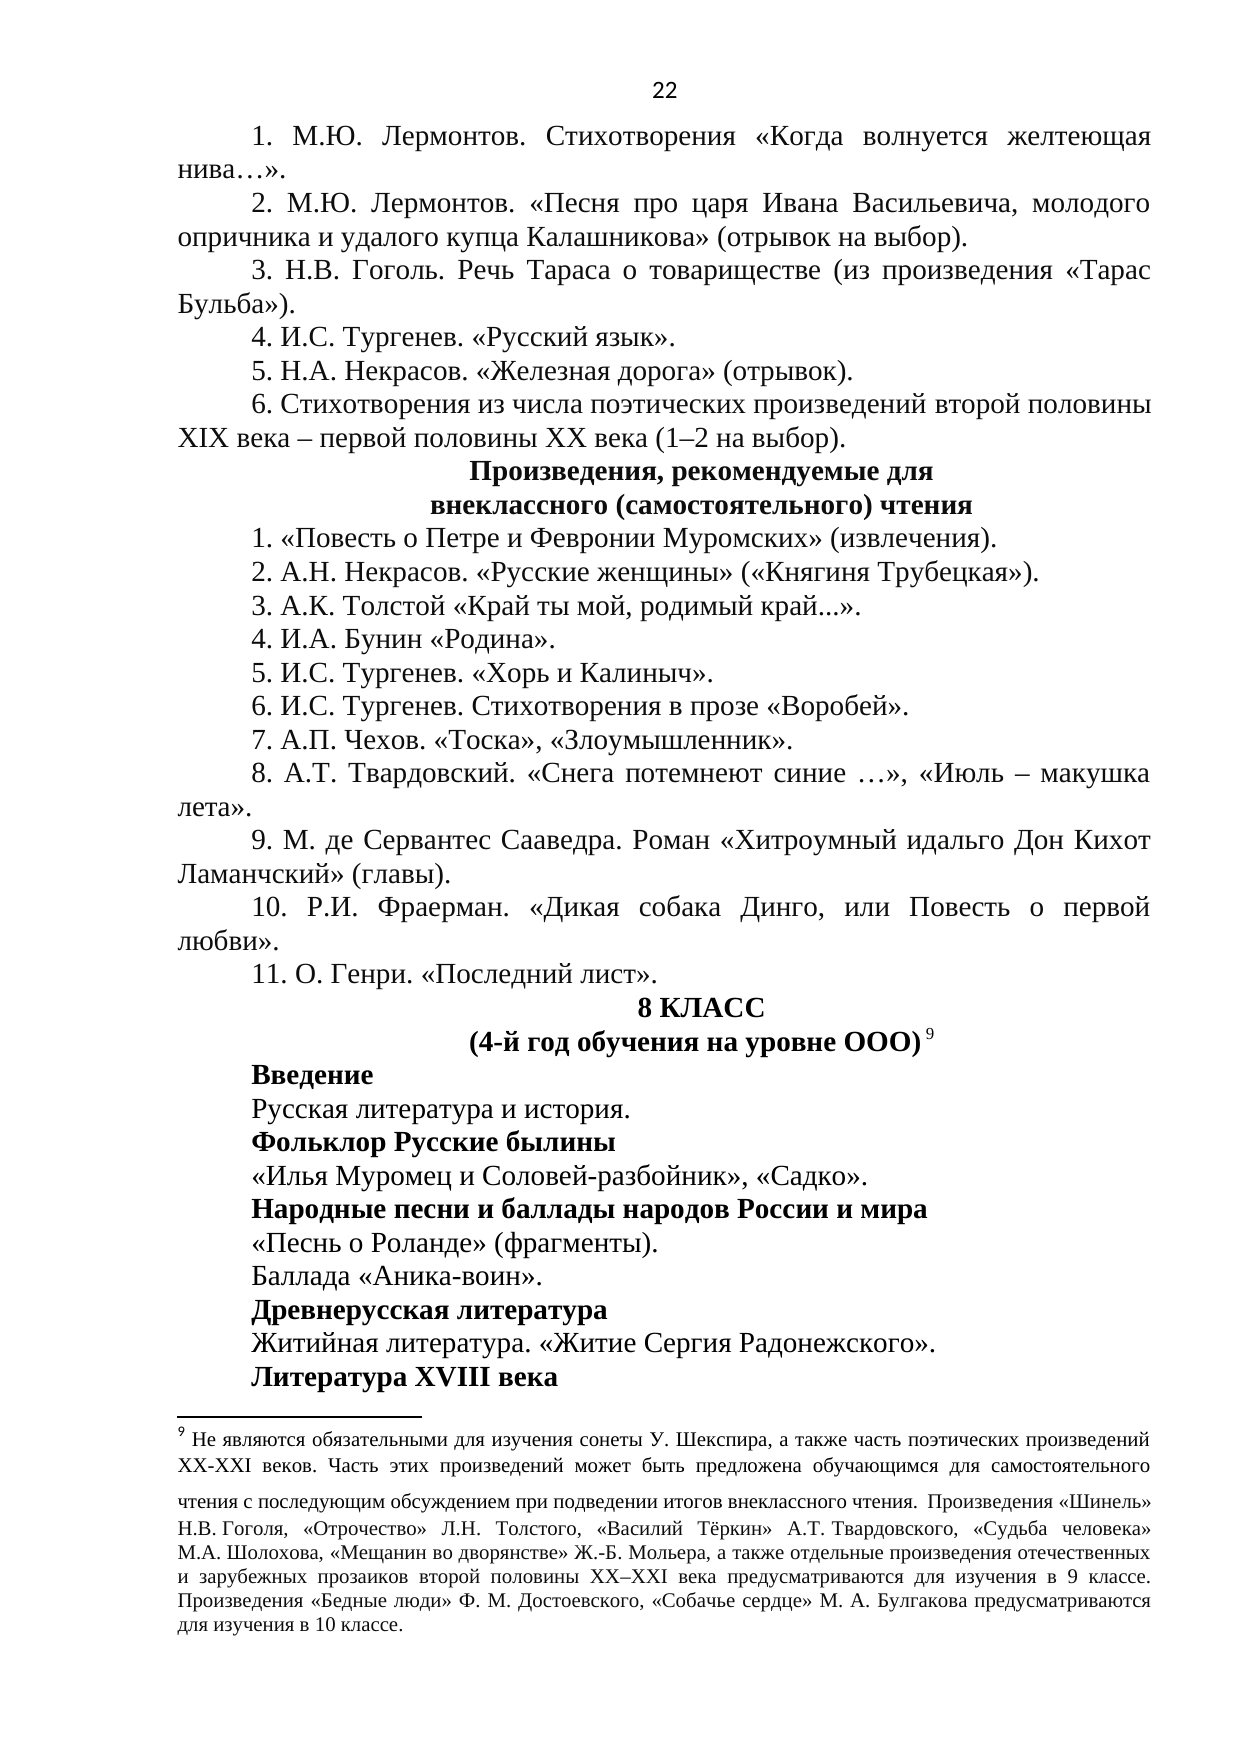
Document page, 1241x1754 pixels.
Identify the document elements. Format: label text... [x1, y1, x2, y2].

text 5. Н.А. Некрасов. «Железная дорога» (отрывок). [177, 353, 1152, 386]
text 5. И.С. Тургенев. «Хорь и Калиныч». [177, 655, 1152, 688]
text 4. И.С. Тургенев. «Русский язык». [177, 319, 1152, 353]
text 8. А.Т. Твардовский. «Снега потемнеют синие …», «Июль – макушка лета». [177, 755, 1152, 822]
text 9. М. де Сервантес Сааведра. Роман «Хитроумный идальго Дон Кихот Ламанчский» (главы). [177, 822, 1152, 889]
text 4. И.А. Бунин «Родина». [177, 621, 1152, 655]
text Введение [177, 1057, 1152, 1091]
text 6. И.С. Тургенев. Стихотворения в прозе «Воробей». [177, 688, 1152, 722]
text внеклассного (самостоятельного) чтения [177, 487, 1152, 521]
text Народные песни и баллады народов России и мира [177, 1191, 1152, 1225]
text 1. «Повесть о Петре и Февронии Муромских» (извлечения). [177, 521, 1152, 554]
text 2. М.Ю. Лермонтов. «Песня про царя Ивана Васильевича, молодого опричника и удалого купца Калашникова» (отрывок на выбор). [177, 185, 1152, 252]
text 10. Р.И. Фраерман. «Дикая собака Динго, или Повесть о первой любви». [177, 889, 1152, 957]
text 2. А.Н. Некрасов. «Русские женщины» («Княгиня Трубецкая»). [177, 554, 1152, 588]
text 8 КЛАСС [177, 990, 1152, 1024]
text Баллада «Аника-воин». [177, 1258, 1152, 1292]
text 1. М.Ю. Лермонтов. Стихотворения «Когда волнуется желтеющая нива…». [177, 118, 1152, 185]
text «Песнь о Роланде» (фрагменты). [177, 1225, 1152, 1258]
text 3. А.К. Толстой «Край ты мой, родимый край...». [177, 588, 1152, 621]
text Фольклор Русские былины [177, 1124, 1152, 1158]
text Русская литература и история. [177, 1091, 1152, 1124]
text (4-й год обучения на уровне ООО) [177, 1024, 1152, 1057]
text Литература XVIII века [177, 1359, 1152, 1393]
text 7. А.П. Чехов. «Тоска», «Злоумышленник». [177, 722, 1152, 755]
text Произведения, рекомендуемые для [177, 453, 1152, 487]
text 6. Стихотворения из числа поэтических произведений второй половины XIX века – первой половины XX века (1–2 на выбор). [177, 386, 1152, 453]
text Житийная литература. «Житие Сергия Радонежского». [177, 1326, 1152, 1359]
text 11. О. Генри. «Последний лист». [177, 957, 1152, 990]
text Древнерусская литература [177, 1292, 1152, 1326]
text 3. Н.В. Гоголь. Речь Тараса о товариществе (из произведения «Тарас Бульба»). [177, 252, 1152, 319]
text «Илья Муромец и Соловей-разбойник», «Садко». [177, 1158, 1152, 1191]
